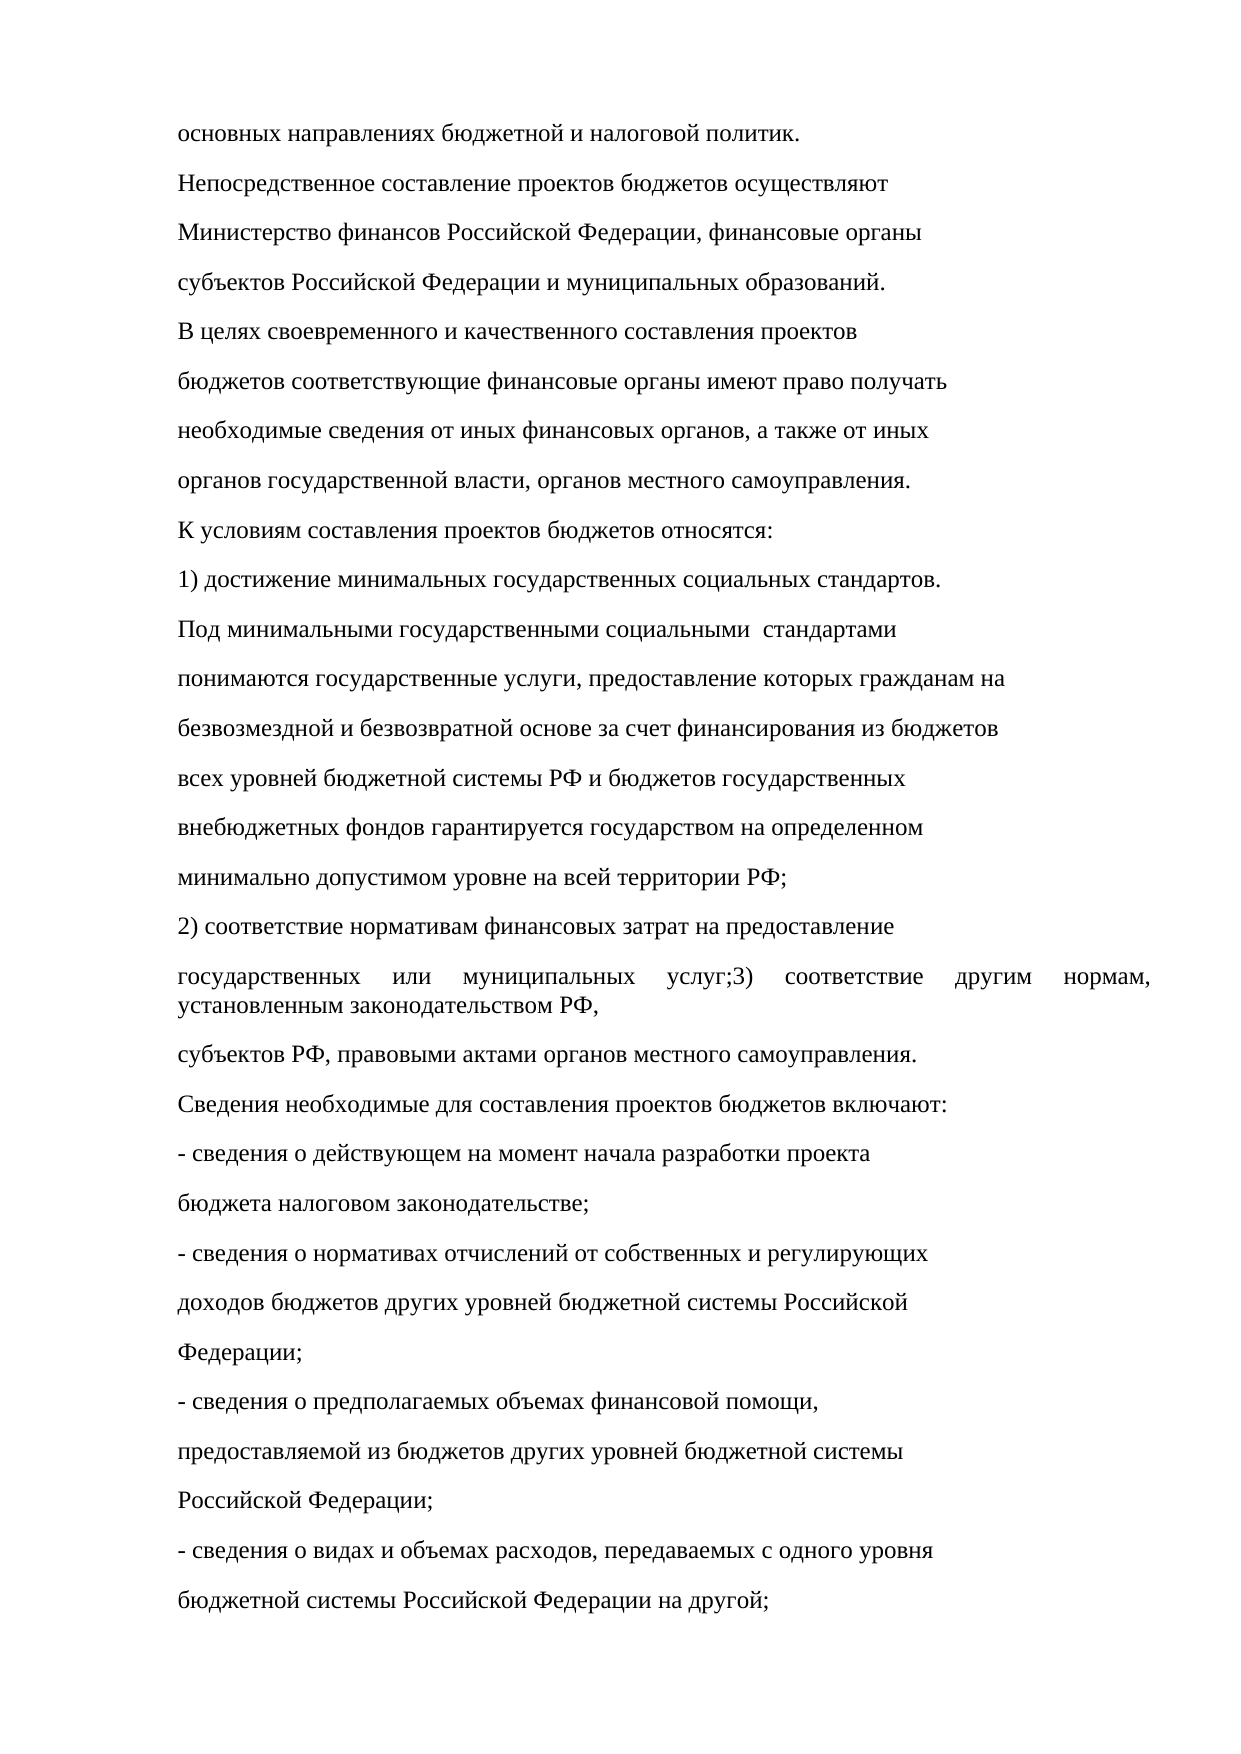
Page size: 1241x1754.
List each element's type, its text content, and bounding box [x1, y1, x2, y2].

text необходимые сведения от иных финансовых органов, а также от иных [177, 416, 1152, 444]
text - сведения о действующем на момент начала разработки проекта [177, 1138, 1152, 1167]
text минимально допустимом уровне на всей территории РФ; [177, 862, 1152, 891]
text 2) соответствие нормативам финансовых затрат на предоставление [177, 911, 1152, 940]
text - сведения о нормативах отчислений от собственных и регулирующих [177, 1238, 1152, 1266]
text - сведения о видах и объемах расходов, передаваемых с одного уровня [177, 1535, 1152, 1564]
text Сведения необходимые для составления проектов бюджетов включают: [177, 1089, 1152, 1118]
text предоставляемой из бюджетов других уровней бюджетной системы [177, 1436, 1152, 1465]
text бюджетов соответствующие финансовые органы имеют право получать [177, 366, 1152, 395]
text понимаются государственные услуги, предоставление которых гражданам на [177, 663, 1152, 692]
text субъектов РФ, правовыми актами органов местного самоуправления. [177, 1039, 1152, 1068]
text государственных или муниципальных услуг;3) соответствие другим нормам, установленным законодательством РФ, [177, 961, 1152, 1018]
text безвозмездной и безвозвратной основе за счет финансирования из бюджетов [177, 713, 1152, 742]
text Федерации; [177, 1337, 1152, 1366]
text бюджета налоговом законодательстве; [177, 1188, 1152, 1217]
text 1) достижение минимальных государственных социальных стандартов. [177, 564, 1152, 593]
text всех уровней бюджетной системы РФ и бюджетов государственных [177, 763, 1152, 791]
text субъектов Российской Федерации и муниципальных образований. [177, 267, 1152, 296]
text - сведения о предполагаемых объемах финансовой помощи, [177, 1386, 1152, 1415]
text органов государственной власти, органов местного самоуправления. [177, 465, 1152, 494]
text В целях своевременного и качественного составления проектов [177, 316, 1152, 345]
text внебюджетных фондов гарантируется государством на определенном [177, 812, 1152, 841]
text Непосредственное составление проектов бюджетов осуществляют [177, 168, 1152, 196]
text Министерство финансов Российской Федерации, финансовые органы [177, 217, 1152, 246]
text Под минимальными государственными социальными стандартами [177, 614, 1152, 643]
text К условиям составления проектов бюджетов относятся: [177, 515, 1152, 543]
text Российской Федерации; [177, 1486, 1152, 1514]
text бюджетной системы Российской Федерации на другой; [177, 1585, 1152, 1613]
text основных направлениях бюджетной и налоговой политик. [177, 118, 1152, 147]
text доходов бюджетов других уровней бюджетной системы Российской [177, 1287, 1152, 1316]
